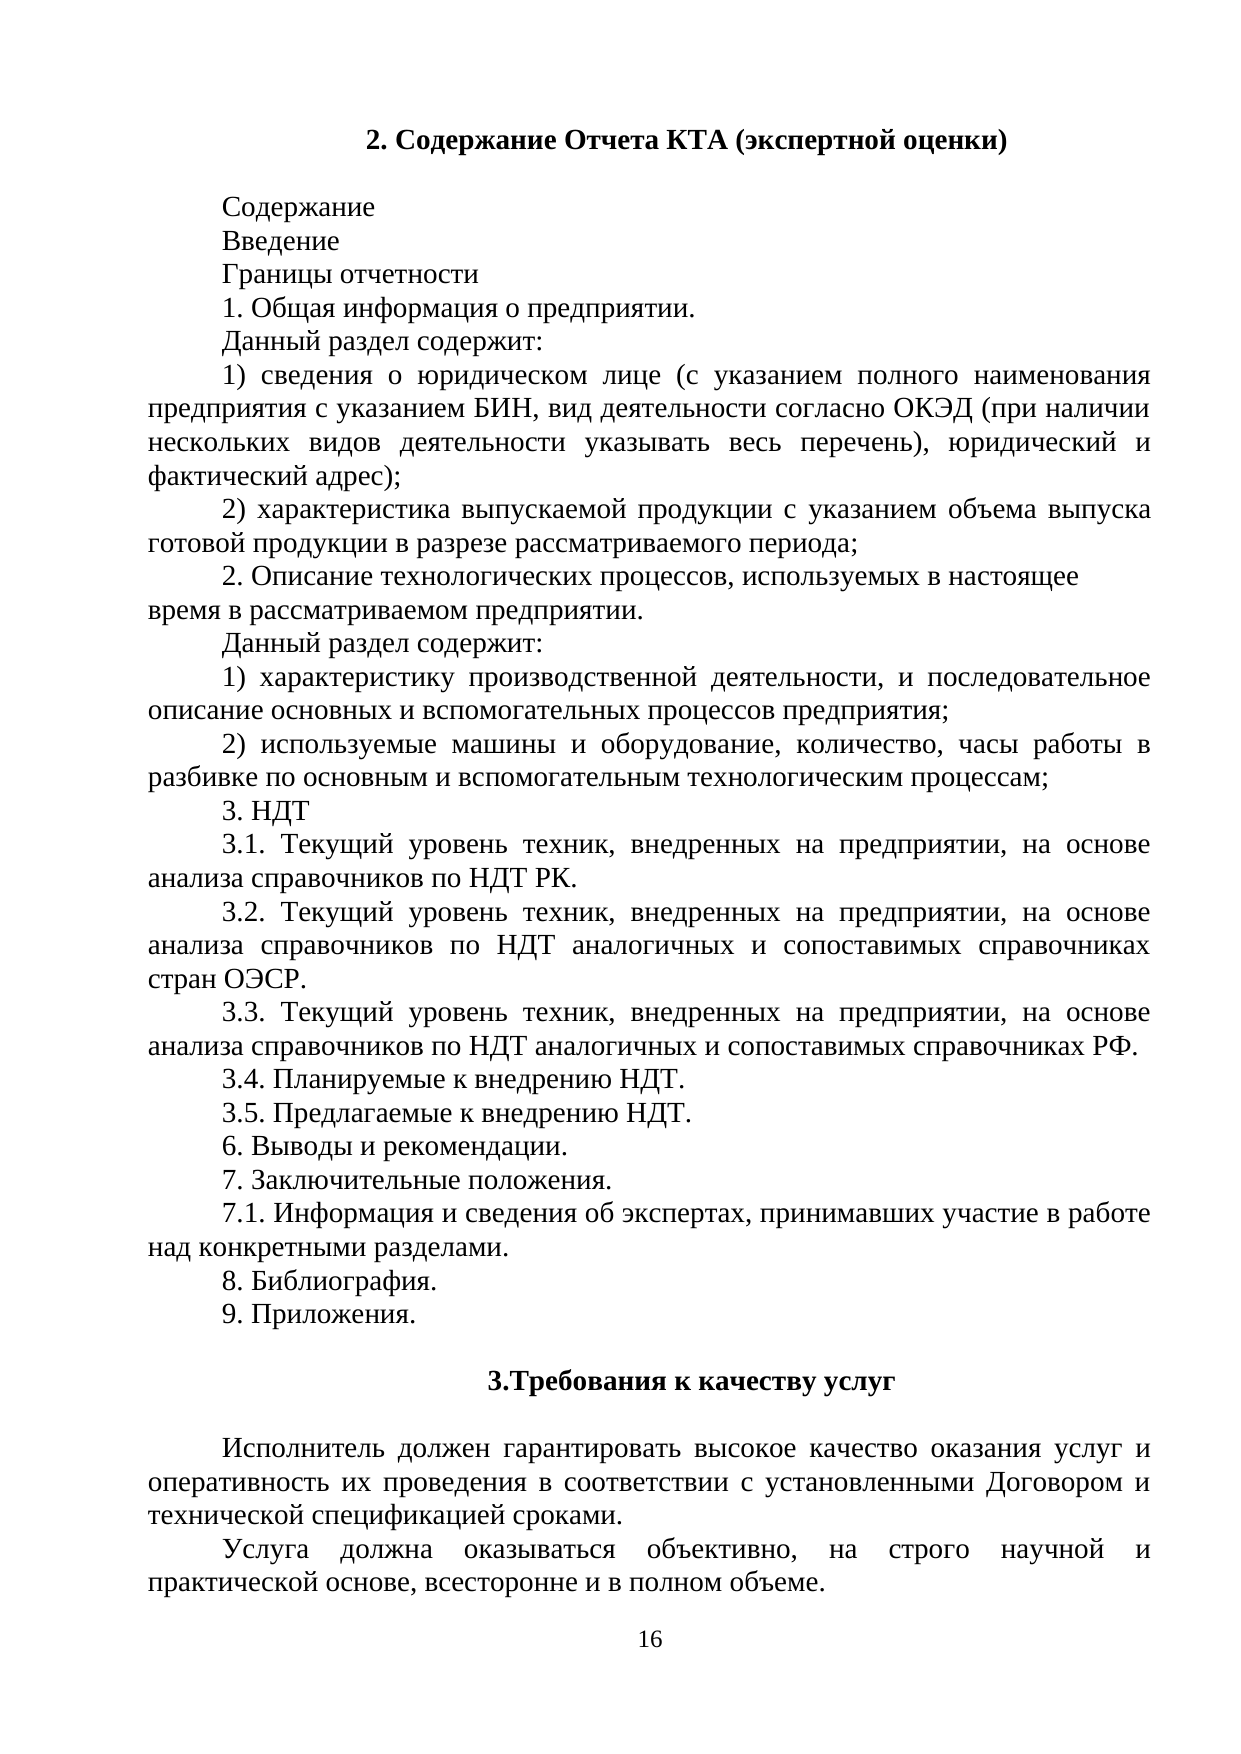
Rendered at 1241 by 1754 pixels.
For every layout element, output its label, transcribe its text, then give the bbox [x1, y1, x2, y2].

text 3.5. Предлагаемые к внедрению НДТ. [148, 1095, 1152, 1128]
text 3.Требования к качеству услуг [413, 1363, 1152, 1397]
text 3.2. Текущий уровень техник, внедренных на предприятии, на основе анализа справочников по НДТ аналогичных и сопоставимых справочниках стран ОЭСР. [148, 894, 1152, 994]
text Услуга должна оказываться объективно, на строго научной и практической основе, всесторонне и в полном объеме. [148, 1531, 1152, 1598]
list 2. Описание технологических процессов, используемых в настоящее время в рассматриваемом предприятии. [148, 558, 1152, 625]
list 1) сведения о юридическом лице (с указанием полного наименования предприятия с указанием БИН, вид деятельности согласно ОКЭД (при наличии нескольких видов деятельности указывать весь перечень), юридический и фактический адрес); [148, 357, 1152, 491]
text Введение [148, 223, 1152, 256]
list 1. Общая информация о предприятии. [148, 290, 1152, 323]
list Данный раздел содержит: [148, 323, 1152, 357]
list 6. Выводы и рекомендации. [148, 1128, 1152, 1162]
text Границы отчетности [148, 256, 1152, 290]
text 3.4. Планируемые к внедрению НДТ. [148, 1061, 1152, 1095]
list Данный раздел содержит: [148, 625, 1152, 659]
list 9. Приложения. [148, 1296, 1152, 1330]
text 1) характеристику производственной деятельности, и последовательное описание основных и вспомогательных процессов предприятия; [148, 659, 1152, 726]
list 2) характеристика выпускаемой продукции c указанием объема выпуска готовой продукции в разрезе рассматриваемого периода; [148, 491, 1152, 558]
text Исполнитель должен гарантировать высокое качество оказания услуг и оперативность их проведения в соответствии с установленными Договором и технической спецификацией сроками. [148, 1430, 1152, 1531]
text 7.1. Информация и сведения об экспертах, принимавших участие в работе над конкретными разделами. [148, 1196, 1152, 1263]
list 7. Заключительные положения. [148, 1162, 1152, 1196]
text 3. НДТ [148, 793, 1152, 827]
list 2) используемые машины и оборудование, количество, часы работы в разбивке по основным и вспомогательным технологическим процессам; [148, 726, 1152, 793]
text 3.3. Текущий уровень техник, внедренных на предприятии, на основе анализа справочников по НДТ аналогичных и сопоставимых справочниках РФ. [148, 994, 1152, 1061]
text Содержание [148, 189, 1152, 223]
text 2. Содержание Отчета КТА (экспертной оценки) [148, 122, 1152, 156]
list 8. Библиография. [148, 1263, 1152, 1296]
text 3.1. Текущий уровень техник, внедренных на предприятии, на основе анализа справочников по НДТ РК. [148, 827, 1152, 894]
